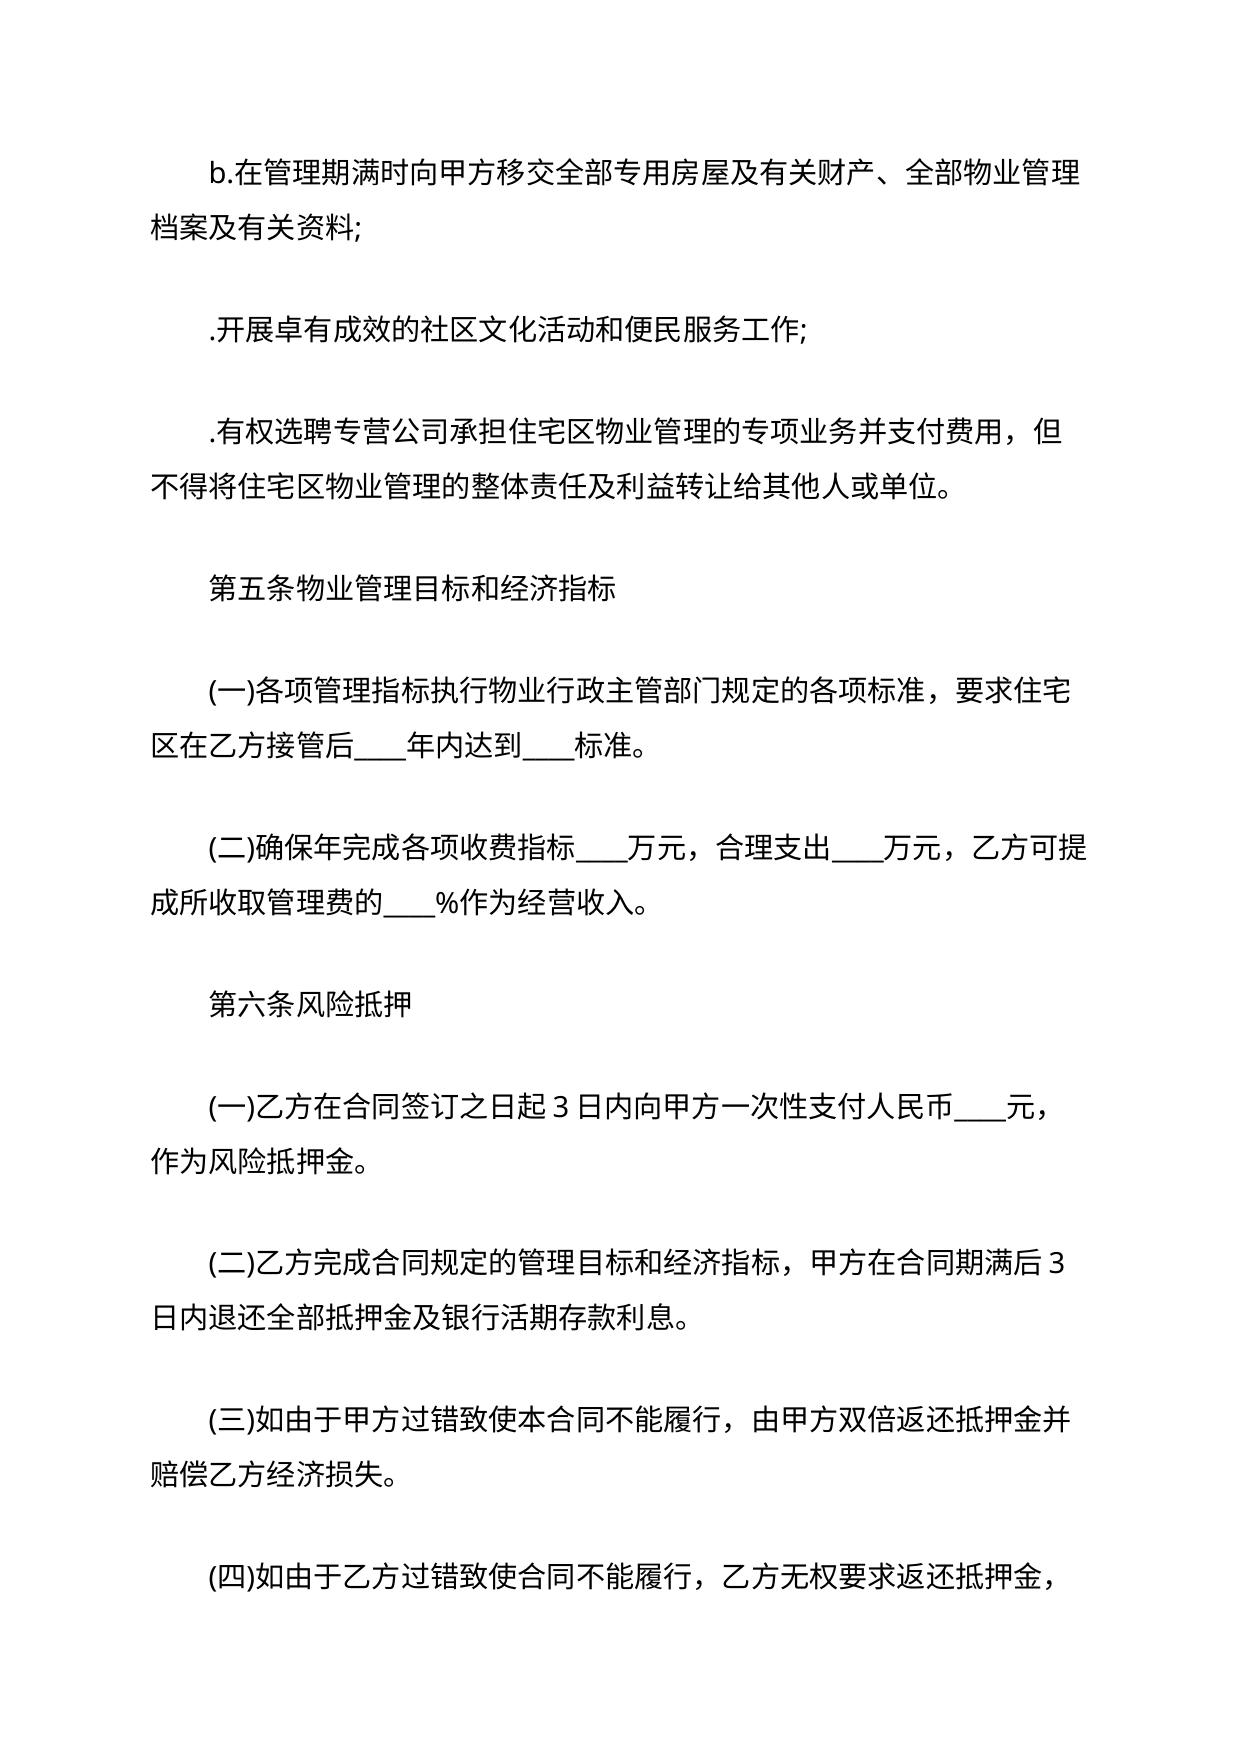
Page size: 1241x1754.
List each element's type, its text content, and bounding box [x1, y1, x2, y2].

text .开展卓有成效的社区文化活动和便民服务工作; [150, 307, 1090, 349]
text 第五条物业管理目标和经济指标 [150, 566, 1090, 608]
text (二)乙方完成合同规定的管理目标和经济指标，甲方在合同期满后3日内退还全部抵押金及银行活期存款利息。 [150, 1240, 1090, 1337]
text (三)如由于甲方过错致使本合同不能履行，由甲方双倍返还抵押金并赔偿乙方经济损失。 [150, 1397, 1090, 1494]
text (一)各项管理指标执行物业行政主管部门规定的各项标准，要求住宅区在乙方接管后____年内达到____标准。 [150, 667, 1090, 765]
text .有权选聘专营公司承担住宅区物业管理的专项业务并支付费用，但不得将住宅区物业管理的整体责任及利益转让给其他人或单位。 [150, 409, 1090, 506]
text b.在管理期满时向甲方移交全部专用房屋及有关财产、全部物业管理档案及有关资料; [150, 150, 1090, 247]
text 第六条风险抵押 [150, 981, 1090, 1024]
text (一)乙方在合同签订之日起3日内向甲方一次性支付人民币____元，作为风险抵押金。 [150, 1083, 1090, 1181]
text (二)确保年完成各项收费指标____万元，合理支出____万元，乙方可提成所收取管理费的____%作为经营收入。 [150, 824, 1090, 922]
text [150, 1553, 1090, 1596]
